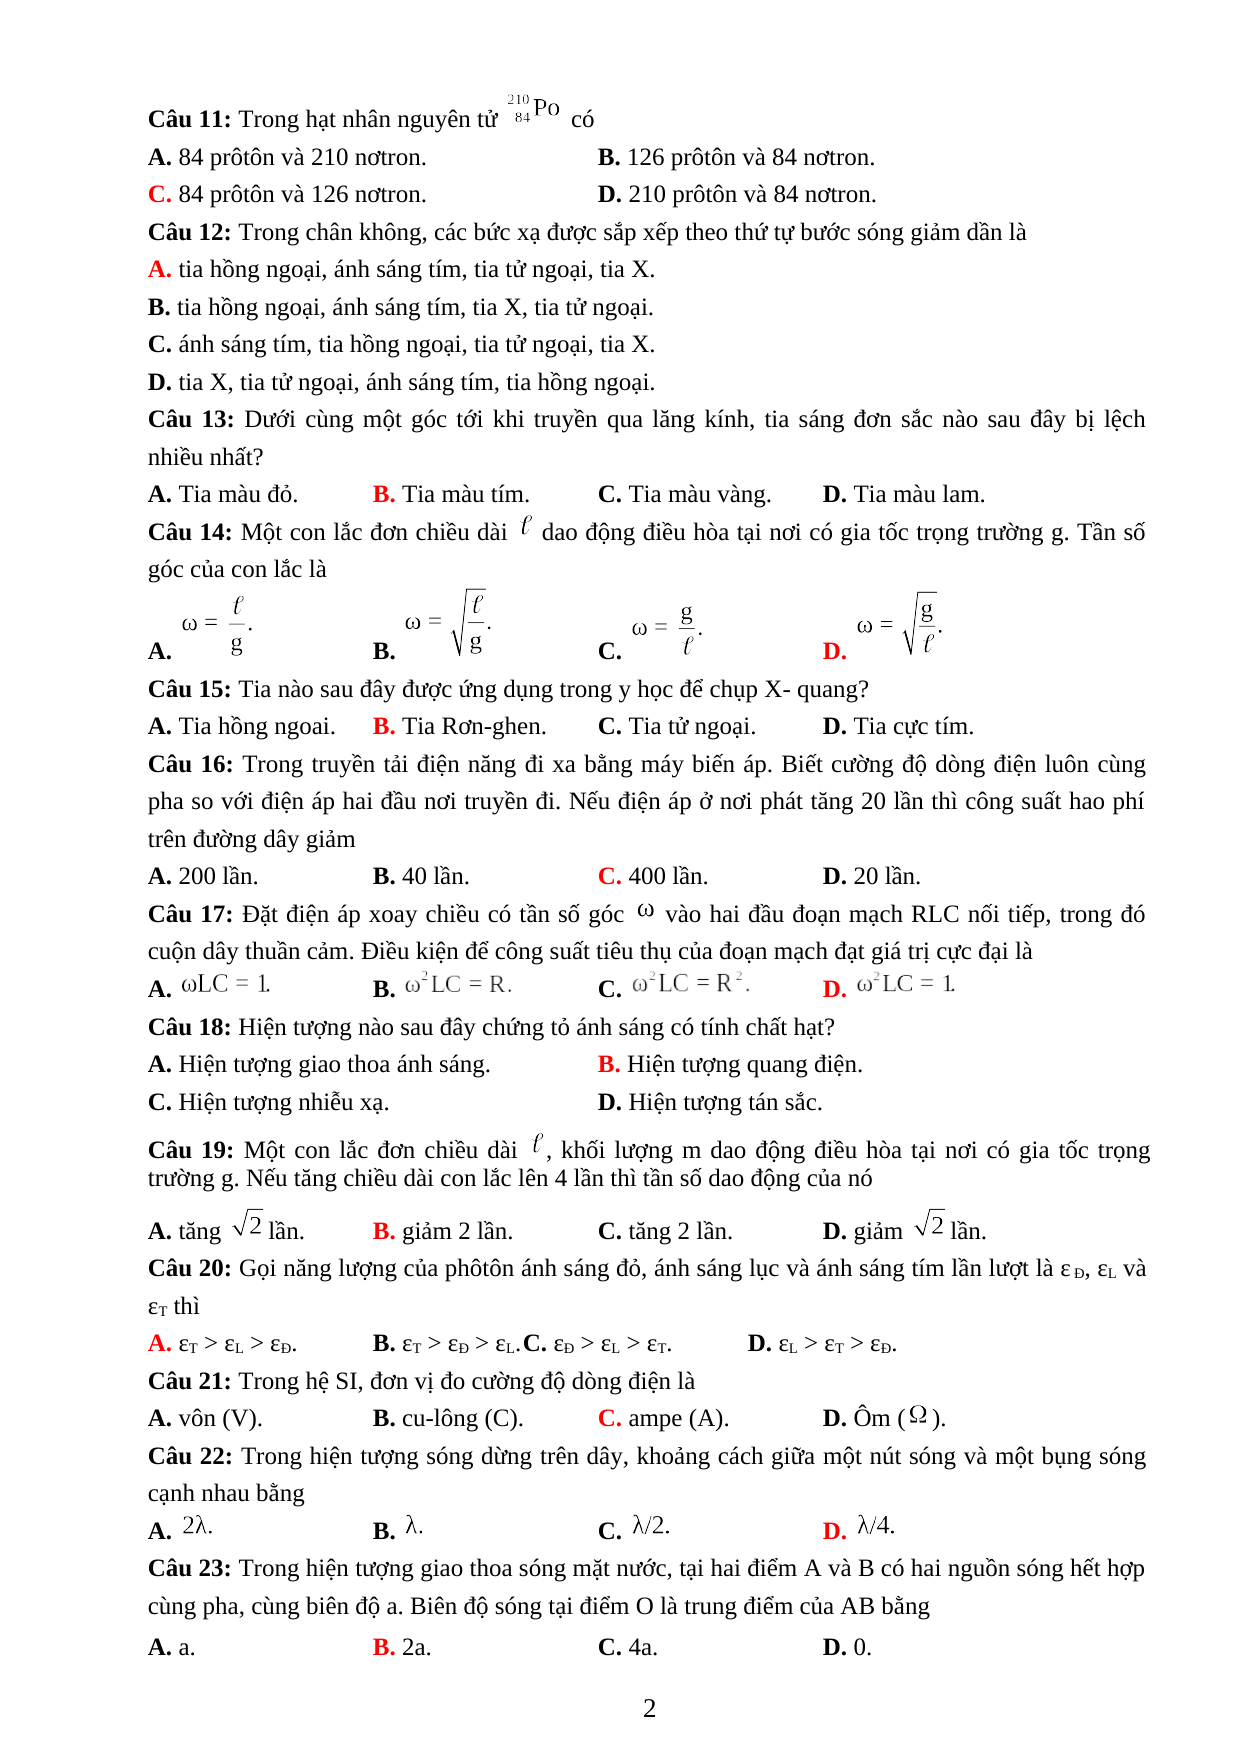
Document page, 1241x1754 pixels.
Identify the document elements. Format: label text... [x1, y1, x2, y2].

text A. 84 prôtôn và 210 nơtron. B. 126 prôtôn và 84 nơtron. [148, 133, 1147, 171]
text Câu 13: Dưới cùng một góc tới khi truyền qua lăng kính, tia sáng đơn sắc nào sau đây bị lệch nhiều nhất? [148, 396, 1147, 471]
text A. tăng lần. B. giảm 2 lần. C. tăng 2 lần. D. giảm lần. [148, 1205, 1152, 1244]
text C. 84 prôtôn và 126 nơtron. D. 210 prôtôn và 84 nơtron. [148, 171, 1147, 208]
text B. tia hồng ngoại, ánh sáng tím, tia X, tia tử ngoại. [148, 283, 1147, 321]
text Câu 19: Một con lắc đơn chiều dài , khối lượng m dao động điều hòa tại nơi có gia tốc trọng trường g. Nếu tăng chiều dài con lắc lên 4 lần thì tần số dao động của nó [148, 1128, 1152, 1192]
text Câu 17: Đặt điện áp xoay chiều có tần số góc vào hai đầu đoạn mạch RLC nối tiếp, trong đó cuộn dây thuần cảm. Điều kiện để công suất tiêu thụ của đoạn mạch đạt giá trị cực đại là [148, 890, 1147, 965]
text D. tia X, tia tử ngoại, ánh sáng tím, tia hồng ngoại. [148, 358, 1147, 396]
text A. εT > εL > εĐ. B. εT > εĐ > εL. C. εĐ > εL > εT. D. εL > εT > εĐ. [148, 1319, 1147, 1357]
text Câu 14: Một con lắc đơn chiều dài dao động điều hòa tại nơi có gia tốc trọng trường g. Tần số góc của con lắc là [148, 508, 1147, 583]
text Câu 20: Gọi năng lượng của phôtôn ánh sáng đỏ, ánh sáng lục và ánh sáng tím lần lượt là εĐ, εL và εT thì [148, 1244, 1147, 1319]
text Câu 12: Trong chân không, các bức xạ được sắp xếp theo thứ tự bước sóng giảm dần là [148, 208, 1147, 246]
text Câu 21: Trong hệ SI, đơn vị đo cường độ dòng điện là [148, 1357, 1147, 1394]
text A. B. C. D. [148, 1507, 1147, 1544]
text A. Tia màu đỏ. B. Tia màu tím. C. Tia màu vàng. D. Tia màu lam. [148, 471, 1147, 508]
text Câu 22: Trong hiện tượng sóng dừng trên dây, khoảng cách giữa một nút sóng và một bụng sóng cạnh nhau bằng [148, 1432, 1147, 1507]
text Câu 11: Trong hạt nhân nguyên tử có [148, 89, 1147, 133]
text A. B. C. D. [148, 583, 1147, 665]
text A. B. C. D. [148, 965, 1147, 1003]
text A. vôn (V). B. cu-lông (C). C. ampe (A). D. Ôm (). [148, 1394, 1147, 1432]
text Câu 18: Hiện tượng nào sau đây chứng tỏ ánh sáng có tính chất hạt? [148, 1003, 1147, 1041]
text Câu 16: Trong truyền tải điện năng đi xa bằng máy biến áp. Biết cường độ dòng điện luôn cùng pha so với điện áp hai đầu nơi truyền đi. Nếu điện áp ở nơi phát tăng 20 lần thì công suất hao phí trên đường dây giảm [148, 740, 1147, 853]
text A. tia hồng ngoại, ánh sáng tím, tia tử ngoại, tia X. [148, 246, 1147, 283]
text C. ánh sáng tím, tia hồng ngoại, tia tử ngoại, tia X. [148, 321, 1147, 358]
text A. 200 lần. B. 40 lần. C. 400 lần. D. 20 lần. [148, 853, 1147, 890]
text Câu 15: Tia nào sau đây được ứng dụng trong y học để chụp X- quang? [148, 665, 1147, 703]
text A. Hiện tượng giao thoa ánh sáng. B. Hiện tượng quang điện. [148, 1041, 1147, 1078]
text Câu 23: Trong hiện tượng giao thoa sóng mặt nước, tại hai điểm A và B có hai nguồn sóng hết hợp cùng pha, cùng biên độ a. Biên độ sóng tại điểm O là trung điểm của AB bằng [148, 1544, 1147, 1619]
text A. Tia hồng ngoai. B. Tia Rơn-ghen. C. Tia tử ngoại. D. Tia cực tím. [148, 703, 1147, 740]
text A. a. B. 2a. C. 4a. D. 0. [148, 1632, 1152, 1661]
text C. Hiện tượng nhiễu xạ. D. Hiện tượng tán sắc. [148, 1078, 1147, 1116]
